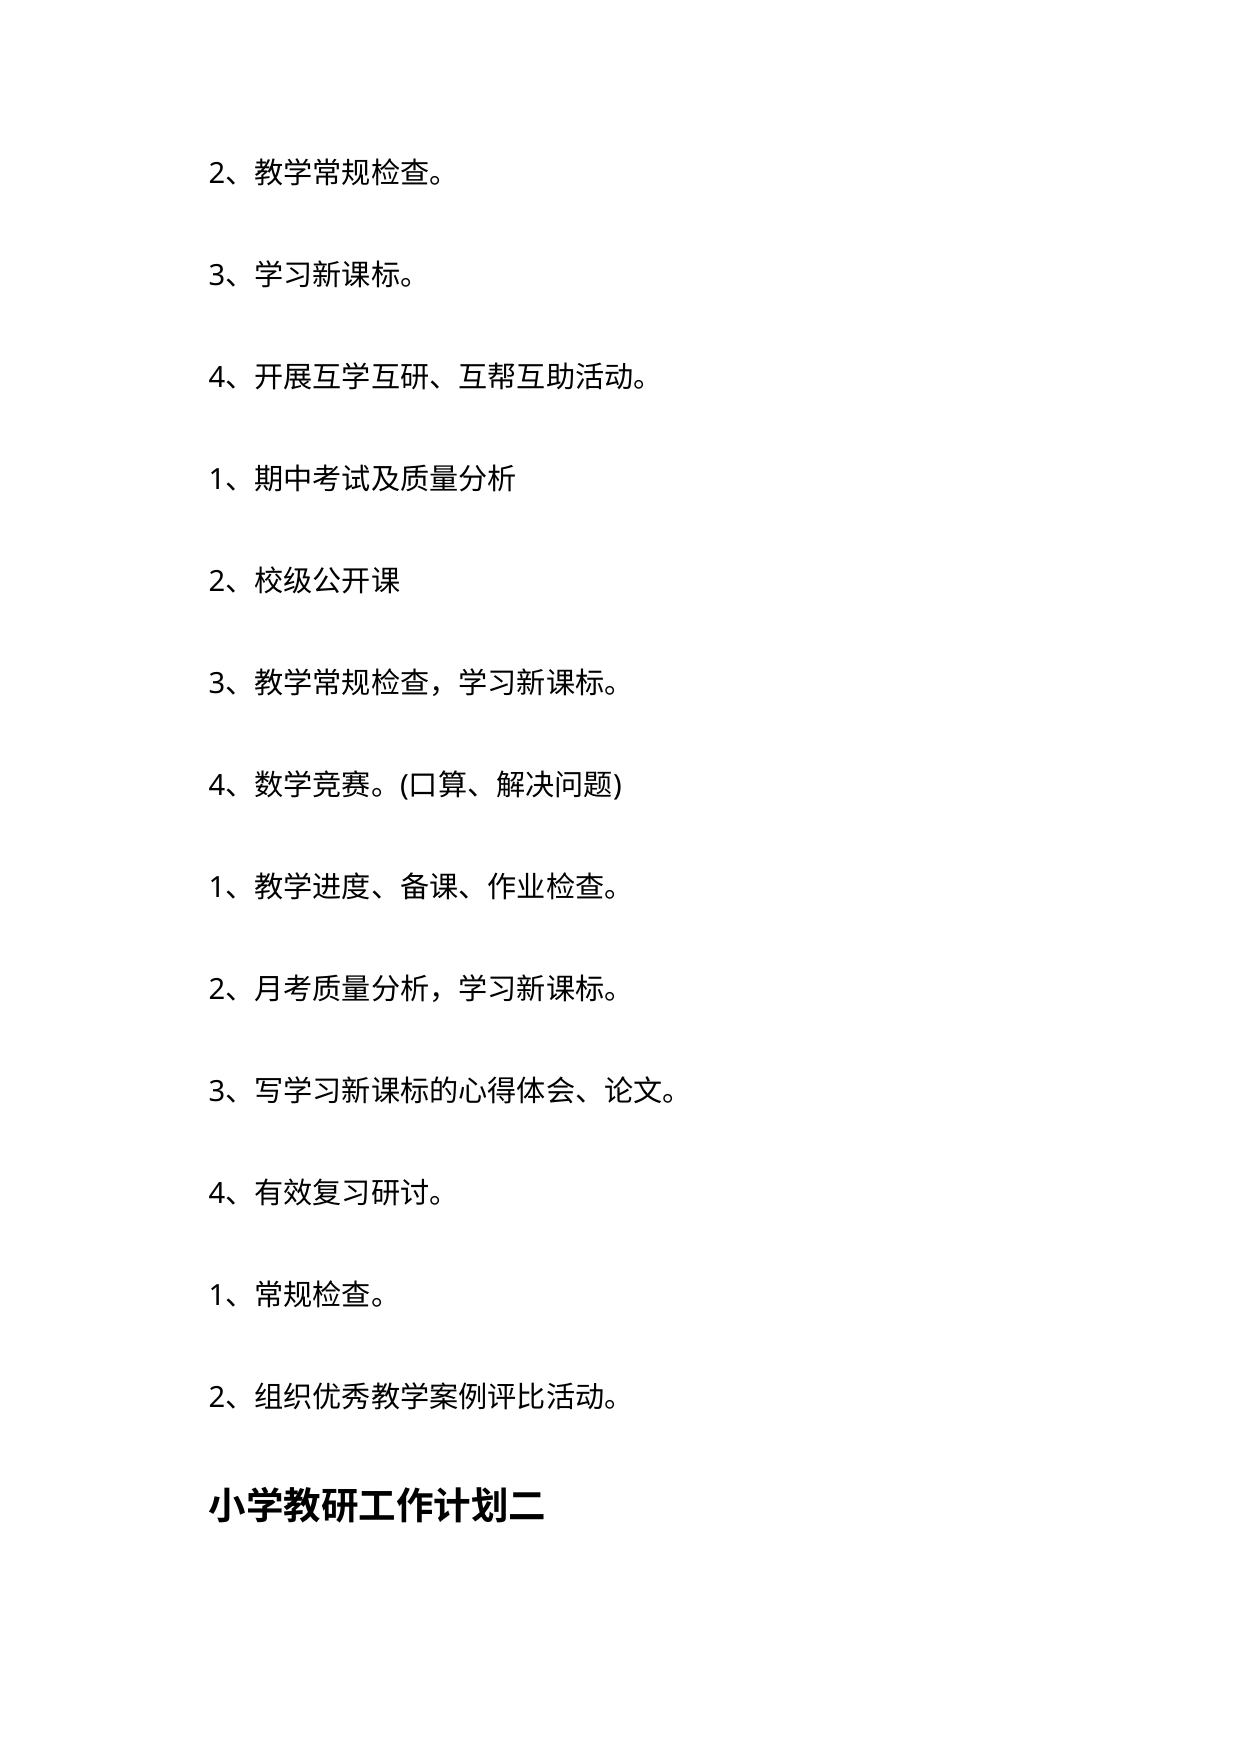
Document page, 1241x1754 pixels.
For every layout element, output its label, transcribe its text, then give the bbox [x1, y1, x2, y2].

text 3、教学常规检查，学习新课标。 [150, 660, 1090, 702]
text 1、期中考试及质量分析 [150, 456, 1090, 498]
text 3、写学习新课标的心得体会、论文。 [150, 1068, 1090, 1110]
text 2、校级公开课 [150, 558, 1090, 600]
text 3、学习新课标。 [150, 252, 1090, 294]
text 4、开展互学互研、互帮互助活动。 [150, 354, 1090, 396]
text 4、数学竞赛。(口算、解决问题) [150, 762, 1090, 804]
text 2、教学常规检查。 [150, 150, 1090, 192]
text 1、教学进度、备课、作业检查。 [150, 864, 1090, 906]
text 4、有效复习研讨。 [150, 1170, 1090, 1212]
text 小学教研工作计划二 [150, 1476, 1090, 1530]
text 2、月考质量分析，学习新课标。 [150, 966, 1090, 1008]
text 2、组织优秀教学案例评比活动。 [150, 1374, 1090, 1416]
text 1、常规检查。 [150, 1272, 1090, 1314]
